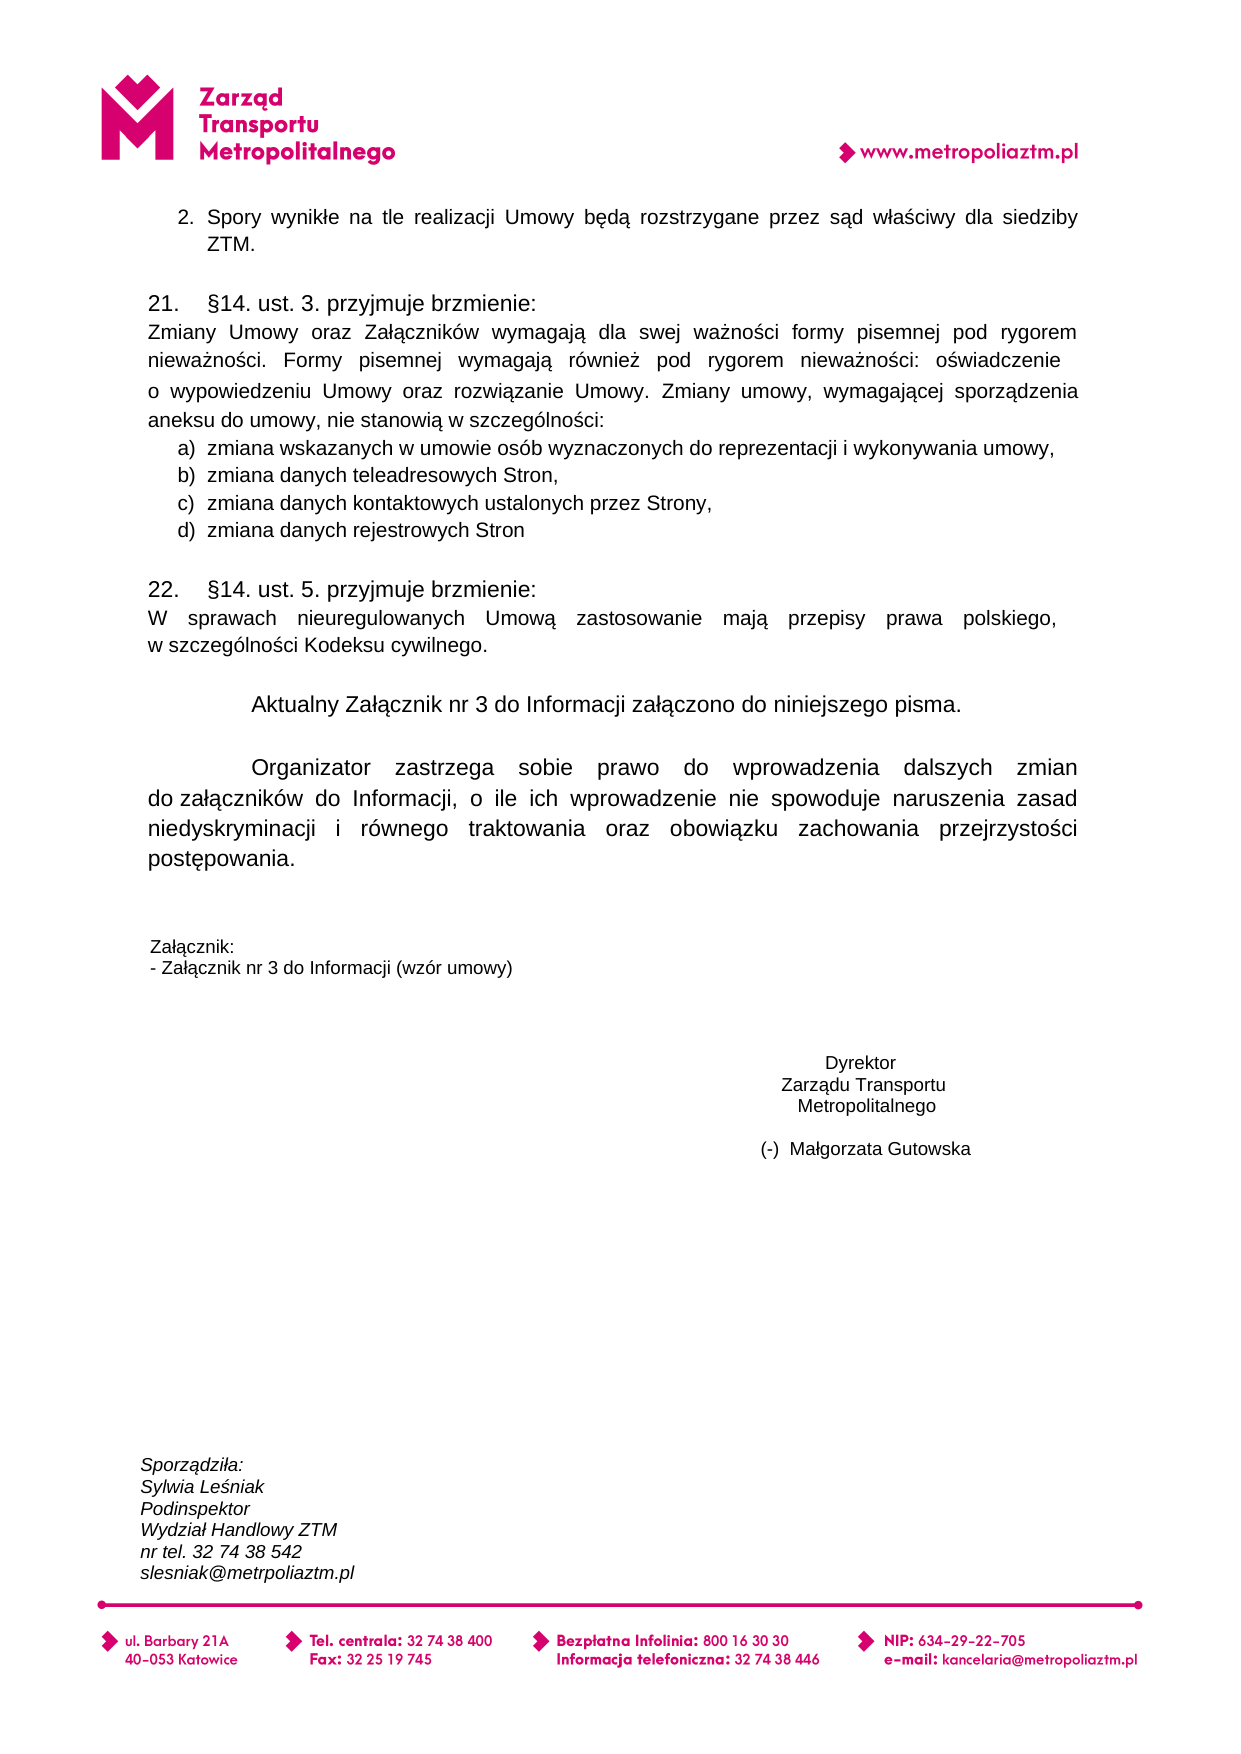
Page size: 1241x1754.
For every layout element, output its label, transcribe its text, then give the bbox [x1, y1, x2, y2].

text W sprawach nieuregulowanych Umową zastosowanie mają przepisy prawa polskiego, w szczególności Kodeksu cywilnego. [148, 606, 1078, 657]
list zmiana danych teleadresowych Stron, [177, 463, 1078, 487]
text Organizator zastrzega sobie prawo do wprowadzenia dalszych zmian do załączników do Informacji, o ile ich wprowadzenie nie spowoduje naruszenia zasad niedyskryminacji i równego traktowania oraz obowiązku zachowania przejrzystości postępowania. [148, 754, 1078, 871]
list zmiana danych kontaktowych ustalonych przez Strony, [177, 490, 1078, 514]
text Zmiany Umowy oraz Załączników wymagają dla swej ważności formy pisemnej pod rygorem nieważności. Formy pisemnej wymagają również pod rygorem nieważności: oświadczenie o wypowiedzeniu Umowy oraz rozwiązanie Umowy. Zmiany umowy, wymagającej sporządzenia aneksu do umowy, nie stanowią w szczególności: [148, 320, 1078, 432]
list Spory wynikłe na tle realizacji Umowy będą rozstrzygane przez sąd właściwy dla siedziby ZTM. [177, 205, 1078, 256]
text - Załącznik nr 3 do Informacji (wzór umowy) [0, 957, 1078, 979]
picture [0, 0, 1241, 205]
text (-) Małgorzata Gutowska [750, 1138, 1078, 1160]
text Zarządu Transportu Metropolitalnego [750, 1073, 1078, 1117]
list §14. ust. 3. przyjmuje brzmienie: [148, 290, 1078, 316]
text Aktualny Załącznik nr 3 do Informacji załączono do niniejszego pisma. [148, 691, 1078, 717]
text Dyrektor [102, 1052, 1078, 1073]
list zmiana danych rejestrowych Stron [177, 518, 1078, 542]
list §14. ust. 5. przyjmuje brzmienie: [148, 576, 1078, 602]
list zmiana wskazanych w umowie osób wyznaczonych do reprezentacji i wykonywania umowy, [177, 435, 1078, 459]
picture [0, 1573, 1241, 1754]
text Załącznik: [0, 936, 1078, 957]
